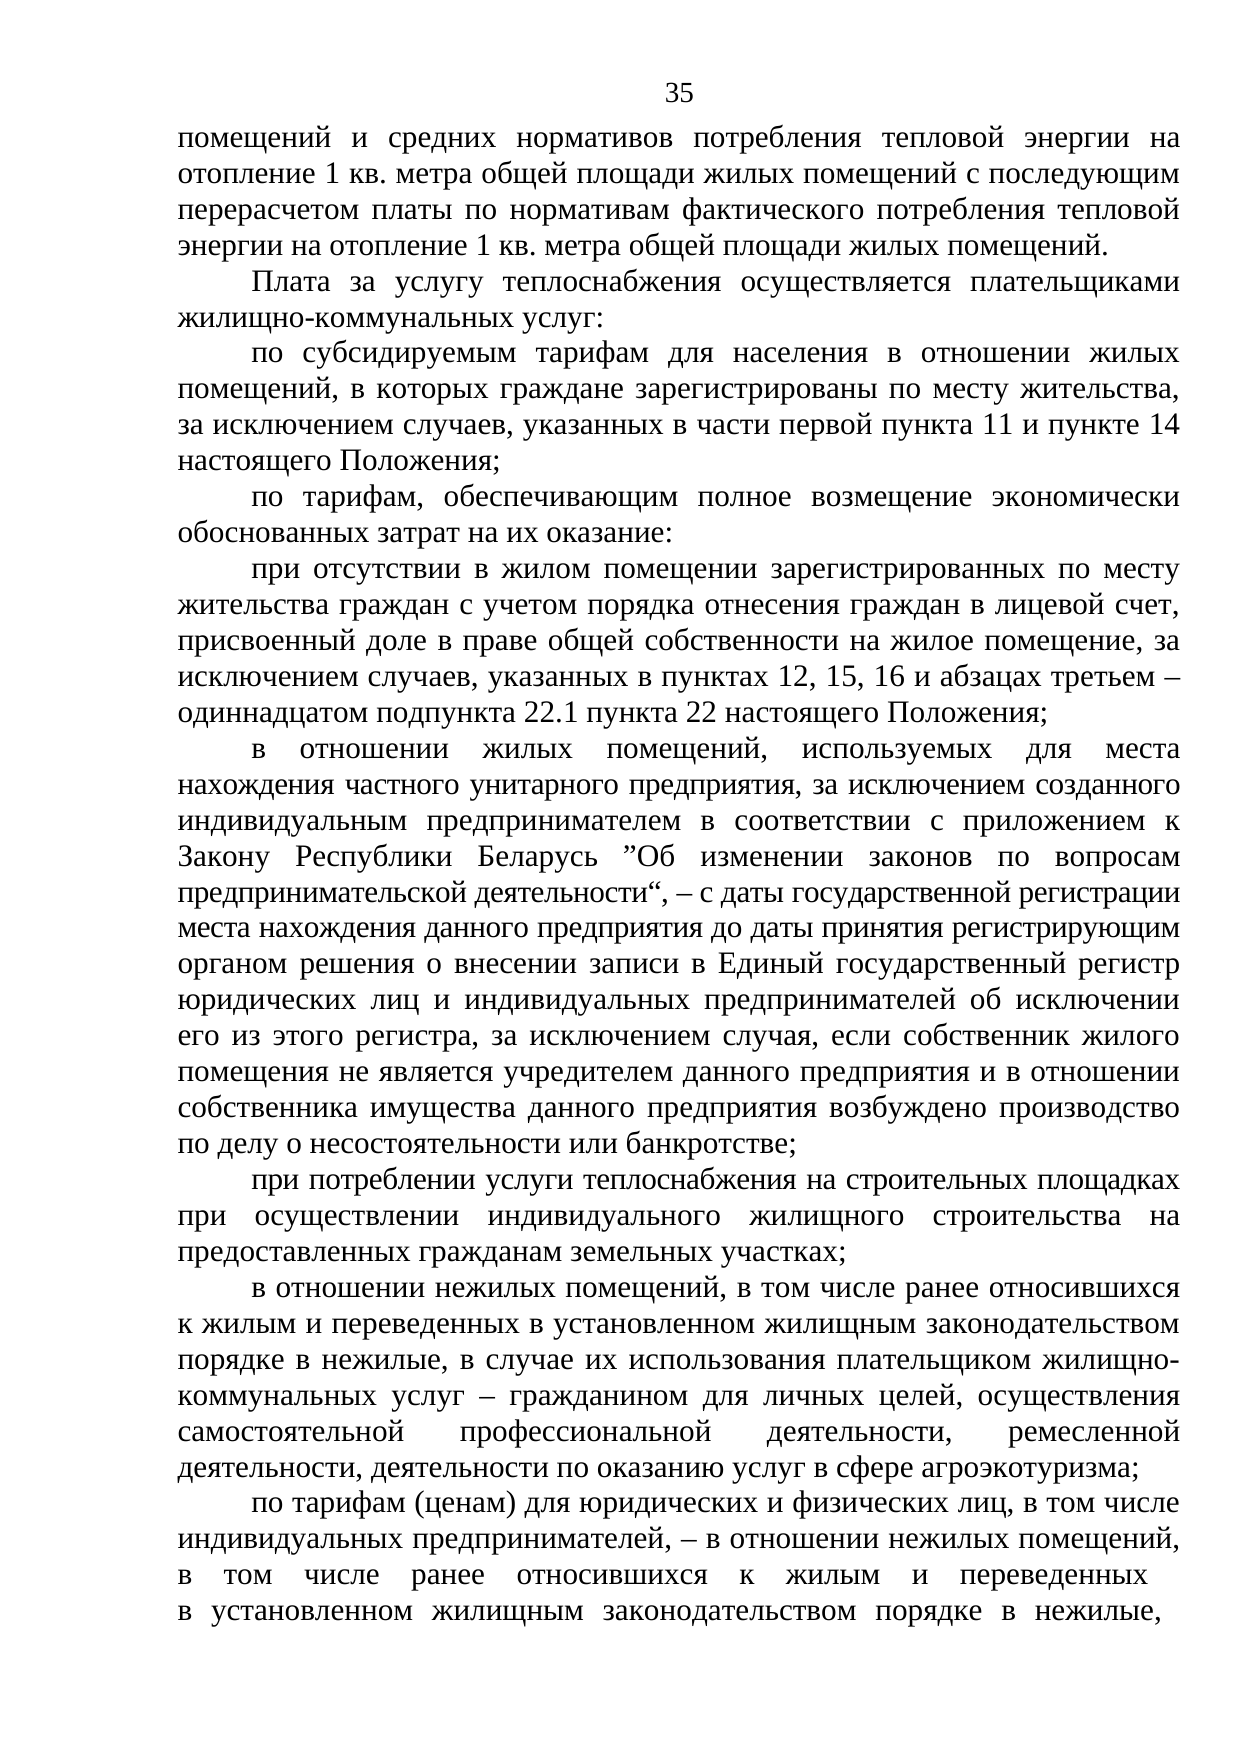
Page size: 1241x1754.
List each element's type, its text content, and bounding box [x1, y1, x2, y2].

text по субсидируемым тарифам для населения в отношении жилых помещений, в которых граждане зарегистрированы по месту жительства, за исключением случаев, указанных в части первой пункта 11 и пункте 14 настоящего Положения; [177, 334, 1181, 477]
text при потреблении услуги теплоснабжения на строительных площадках при осуществлении индивидуального жилищного строительства на предоставленных гражданам земельных участках; [177, 1160, 1181, 1268]
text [177, 1484, 1181, 1627]
text при отсутствии в жилом помещении зарегистрированных по месту жительства граждан с учетом порядка отнесения граждан в лицевой счет, присвоенный доле в праве общей собственности на жилое помещение, за исключением случаев, указанных в пунктах 12, 15, 16 и абзацах третьем – одиннадцатом подпункта 22.1 пункта 22 настоящего Положения; [177, 549, 1181, 729]
text в отношении нежилых помещений, в том числе ранее относившихся к жилым и переведенных в установленном жилищным законодательством порядке в нежилые, в случае их использования плательщиком жилищно-коммунальных услуг – гражданином для личных целей, осуществления самостоятельной профессиональной деятельности, ремесленной деятельности, деятельности по оказанию услуг в сфере агроэкотуризма; [177, 1268, 1181, 1484]
text Плата за услугу теплоснабжения осуществляется плательщиками жилищно-коммунальных услуг: [177, 262, 1181, 334]
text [177, 118, 1181, 262]
text в отношении жилых помещений, используемых для места нахождения частного унитарного предприятия, за исключением созданного индивидуальным предпринимателем в соответствии с приложением к Закону Республики Беларусь ”Об изменении законов по вопросам предпринимательской деятельности“, – с даты государственной регистрации места нахождения данного предприятия до даты принятия регистрирующим органом решения о внесении записи в Единый государственный регистр юридических лиц и индивидуальных предпринимателей об исключении его из этого регистра, за исключением случая, если собственник жилого помещения не является учредителем данного предприятия и в отношении собственника имущества данного предприятия возбуждено производство по делу о несостоятельности или банкротстве; [177, 729, 1181, 1160]
text по тарифам, обеспечивающим полное возмещение экономически обоснованных затрат на их оказание: [177, 477, 1181, 549]
